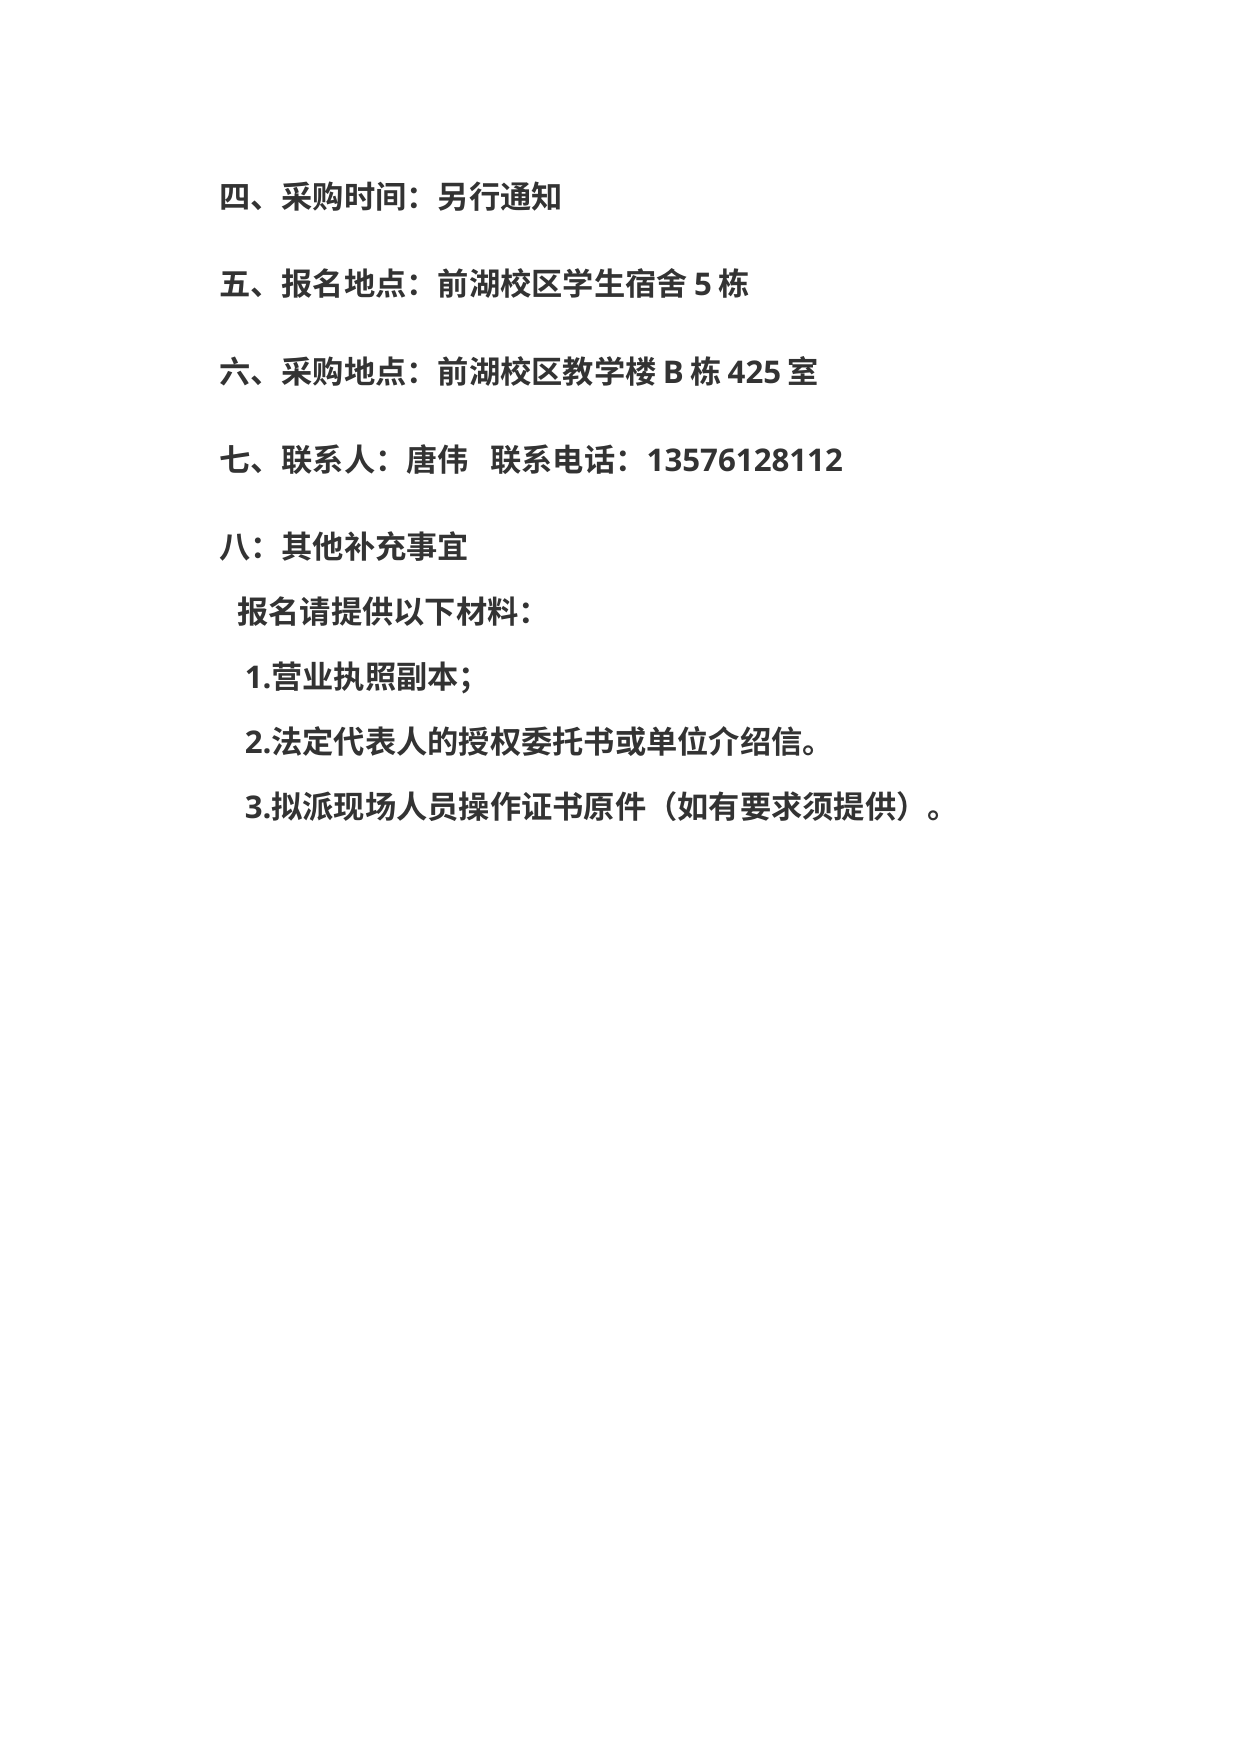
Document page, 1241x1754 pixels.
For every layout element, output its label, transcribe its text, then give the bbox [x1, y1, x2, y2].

text 1.营业执照副本； [187, 643, 1053, 708]
text 报名请提供以下材料： [187, 578, 1053, 643]
text 八：其他补充事宜 [187, 513, 1053, 578]
text 六、采购地点：前湖校区教学楼B栋425室 [187, 337, 1053, 402]
text 四、采购时间：另行通知 [187, 162, 1053, 227]
text 七、联系人：唐伟 联系电话：13576128112 [187, 425, 1053, 490]
text 3.拟派现场人员操作证书原件（如有要求须提供）。 [187, 773, 1053, 838]
text 五、报名地点：前湖校区学生宿舍5栋 [187, 249, 1053, 314]
text 2.法定代表人的授权委托书或单位介绍信。 [187, 708, 1053, 773]
